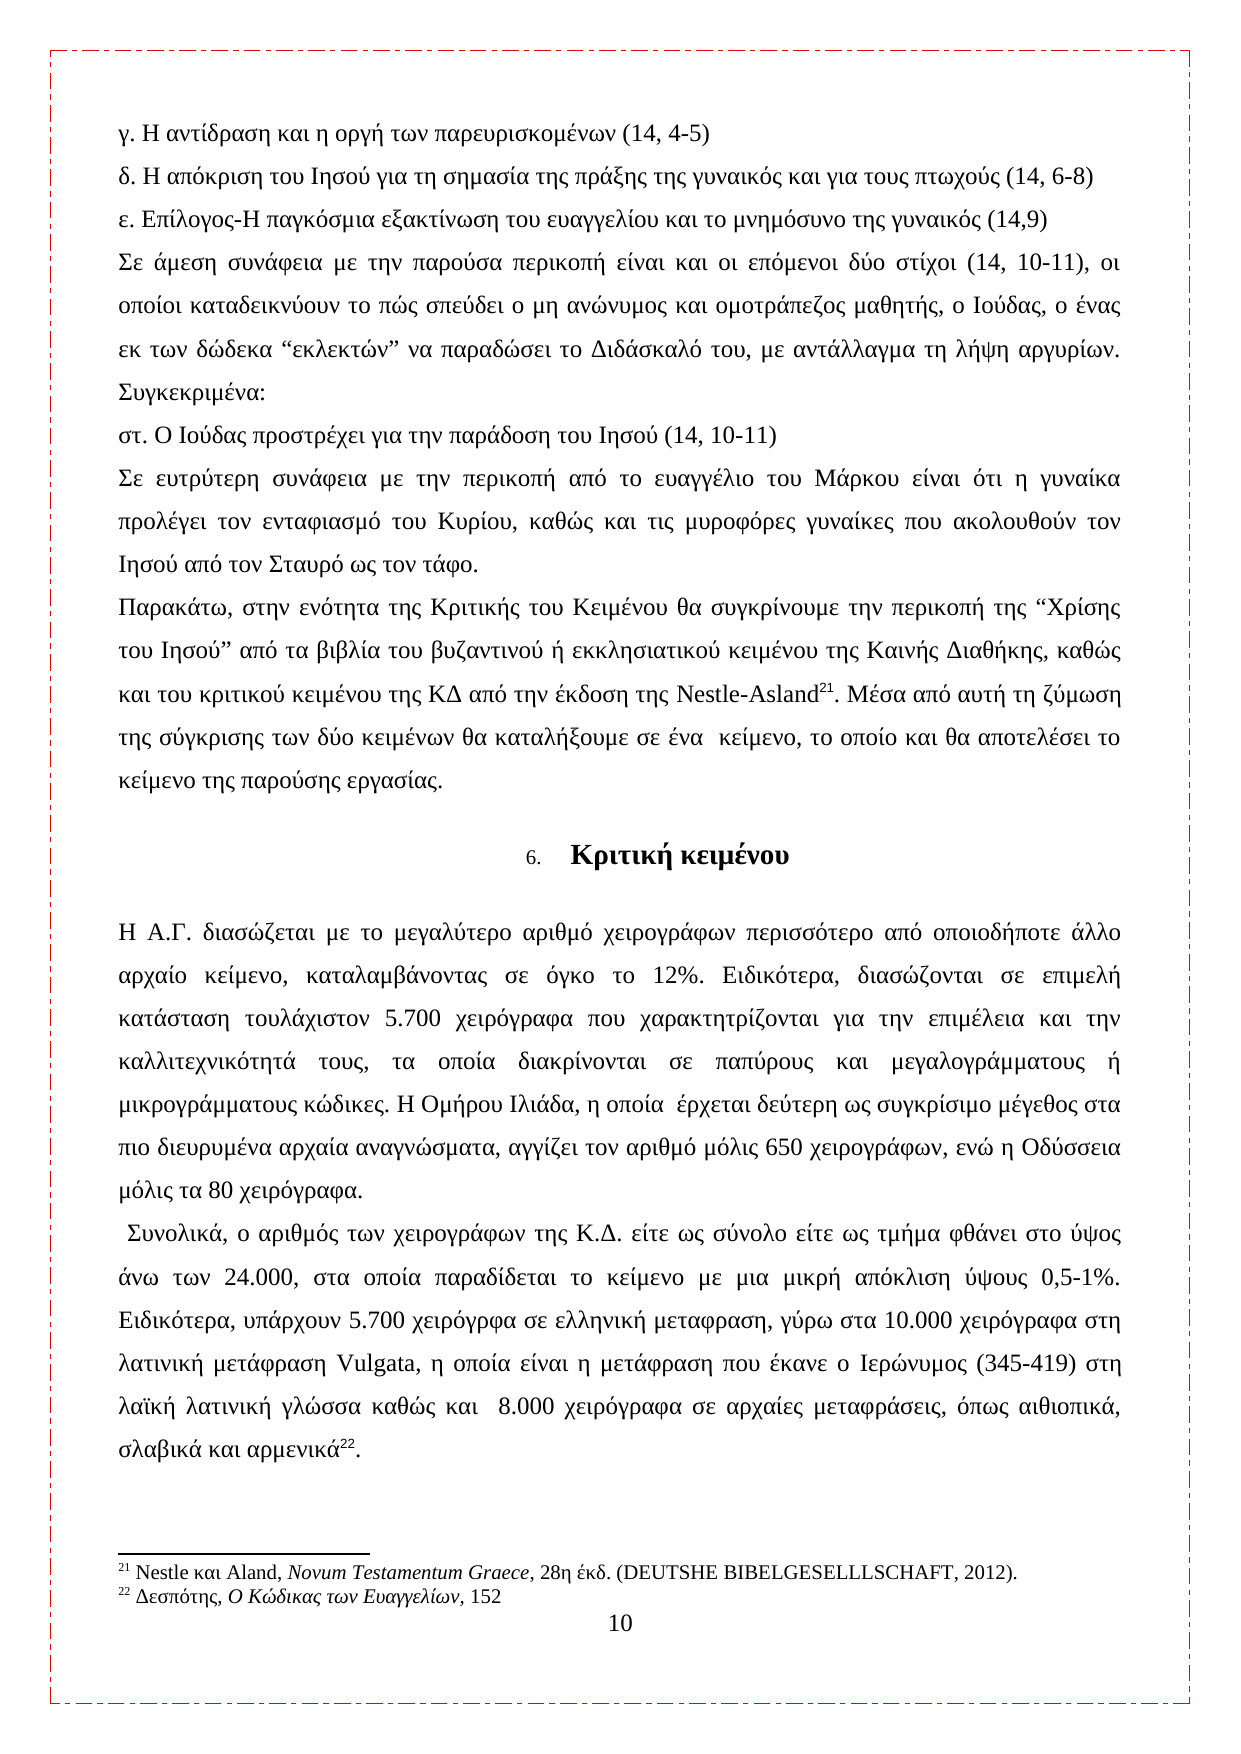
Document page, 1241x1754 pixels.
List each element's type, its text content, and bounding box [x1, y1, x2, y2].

list γ. Η αντίδραση και η οργή των παρευρισκομένων (14, 4-5) [118, 118, 1122, 147]
list Σε άμεση συνάφεια με την παρούσα περικοπή είναι και οι επόμενοι δύο στίχοι (14, 10-11), οι οποίοι καταδεικνύουν το πώς σπεύδει ο μη ανώνυμος και ομοτράπεζος μαθητής, ο Ιούδας, ο ένας εκ των δώδεκα “εκλεκτών” να παραδώσει το Διδάσκαλό του, με αντάλλαγμα τη λήψη αργυρίων. Συγκεκριμένα: [118, 247, 1122, 406]
subtitle Κριτική κειμένου [193, 837, 1122, 871]
list ε. Επίλογος-Η παγκόσμια εξακτίνωση του ευαγγελίου και το μνημόσυνο της γυναικός (14,9) [118, 204, 1122, 233]
list Η Α.Γ. διασώζεται με το μεγαλύτερο αριθμό χειρογράφων περισσότερο από οποιοδήποτε άλλο αρχαίο κείμενο, καταλαμβάνοντας σε όγκο το 12%. Ειδικότερα, διασώζονται σε επιμελή κατάσταση τουλάχιστον 5.700 χειρόγραφα που χαρακτητρίζονται για την επιμέλεια και την καλλιτεχνικότητά τους, τα οποία διακρίνονται σε παπύρους και μεγαλογράμματους ή μικρογράμματους κώδικες. Η Ομήρου Ιλιάδα, η οποία έρχεται δεύτερη ως συγκρίσιμο μέγεθος στα πιο διευρυμένα αρχαία αναγνώσματα, αγγίζει τον αριθμό μόλις 650 χειρογράφων, ενώ η Οδύσσεια μόλις τα 80 χειρόγραφα. [118, 917, 1122, 1204]
list δ. Η απόκριση του Ιησού για τη σημασία της πράξης της γυναικός και για τους πτωχούς (14, 6-8) [118, 161, 1122, 190]
list Συνολικά, ο αριθμός των χειρογράφων της Κ.Δ. είτε ως σύνολο είτε ως τμήμα φθάνει στο ύψος άνω των 24.000, στα οποία παραδίδεται το κείμενο με μια μικρή απόκλιση ύψους 0,5-1%. Ειδικότερα, υπάρχουν 5.700 χειρόγρφα σε ελληνική μεταφραση, γύρω στα 10.000 χειρόγραφα στη λατινική μετάφραση Vulgata, η οποία είναι η μετάφραση που έκανε ο Iερώνυμος (345-419) στη λαϊκή λατινική γλώσσα καθώς και 8.000 χειρόγραφα σε αρχαίες μεταφράσεις, όπως αιθιοπικά, σλαβικά και αρμενικά. [118, 1218, 1122, 1463]
list Σε ευτρύτερη συνάφεια με την περικοπή από το ευαγγέλιο του Μάρκου είναι ότι η γυναίκα προλέγει τον ενταφιασμό του Κυρίου, καθώς και τις μυροφόρες γυναίκες που ακολουθούν τον Ιησού από τον Σταυρό ως τον τάφο. [118, 463, 1122, 578]
list Παρακάτω, στην ενότητα της Κριτικής του Κειμένου θα συγκρίνουμε την περικοπή της “Χρίσης του Ιησού” από τα βιβλία του βυζαντινού ή εκκλησιατικού κειμένου της Καινής Διαθήκης, καθώς και του κριτικού κειμένου της ΚΔ από την έκδοση της Nestle-Asland. Μέσα από αυτή τη ζύμωση της σύγκρισης των δύο κειμένων θα καταλήξουμε σε ένα κείμενο, το οποίο και θα αποτελέσει το κείμενο της παρούσης εργασίας. [118, 592, 1122, 794]
list στ. Ο Ιούδας προστρέχει για την παράδοση του Ιησού (14, 10-11) [118, 420, 1122, 449]
